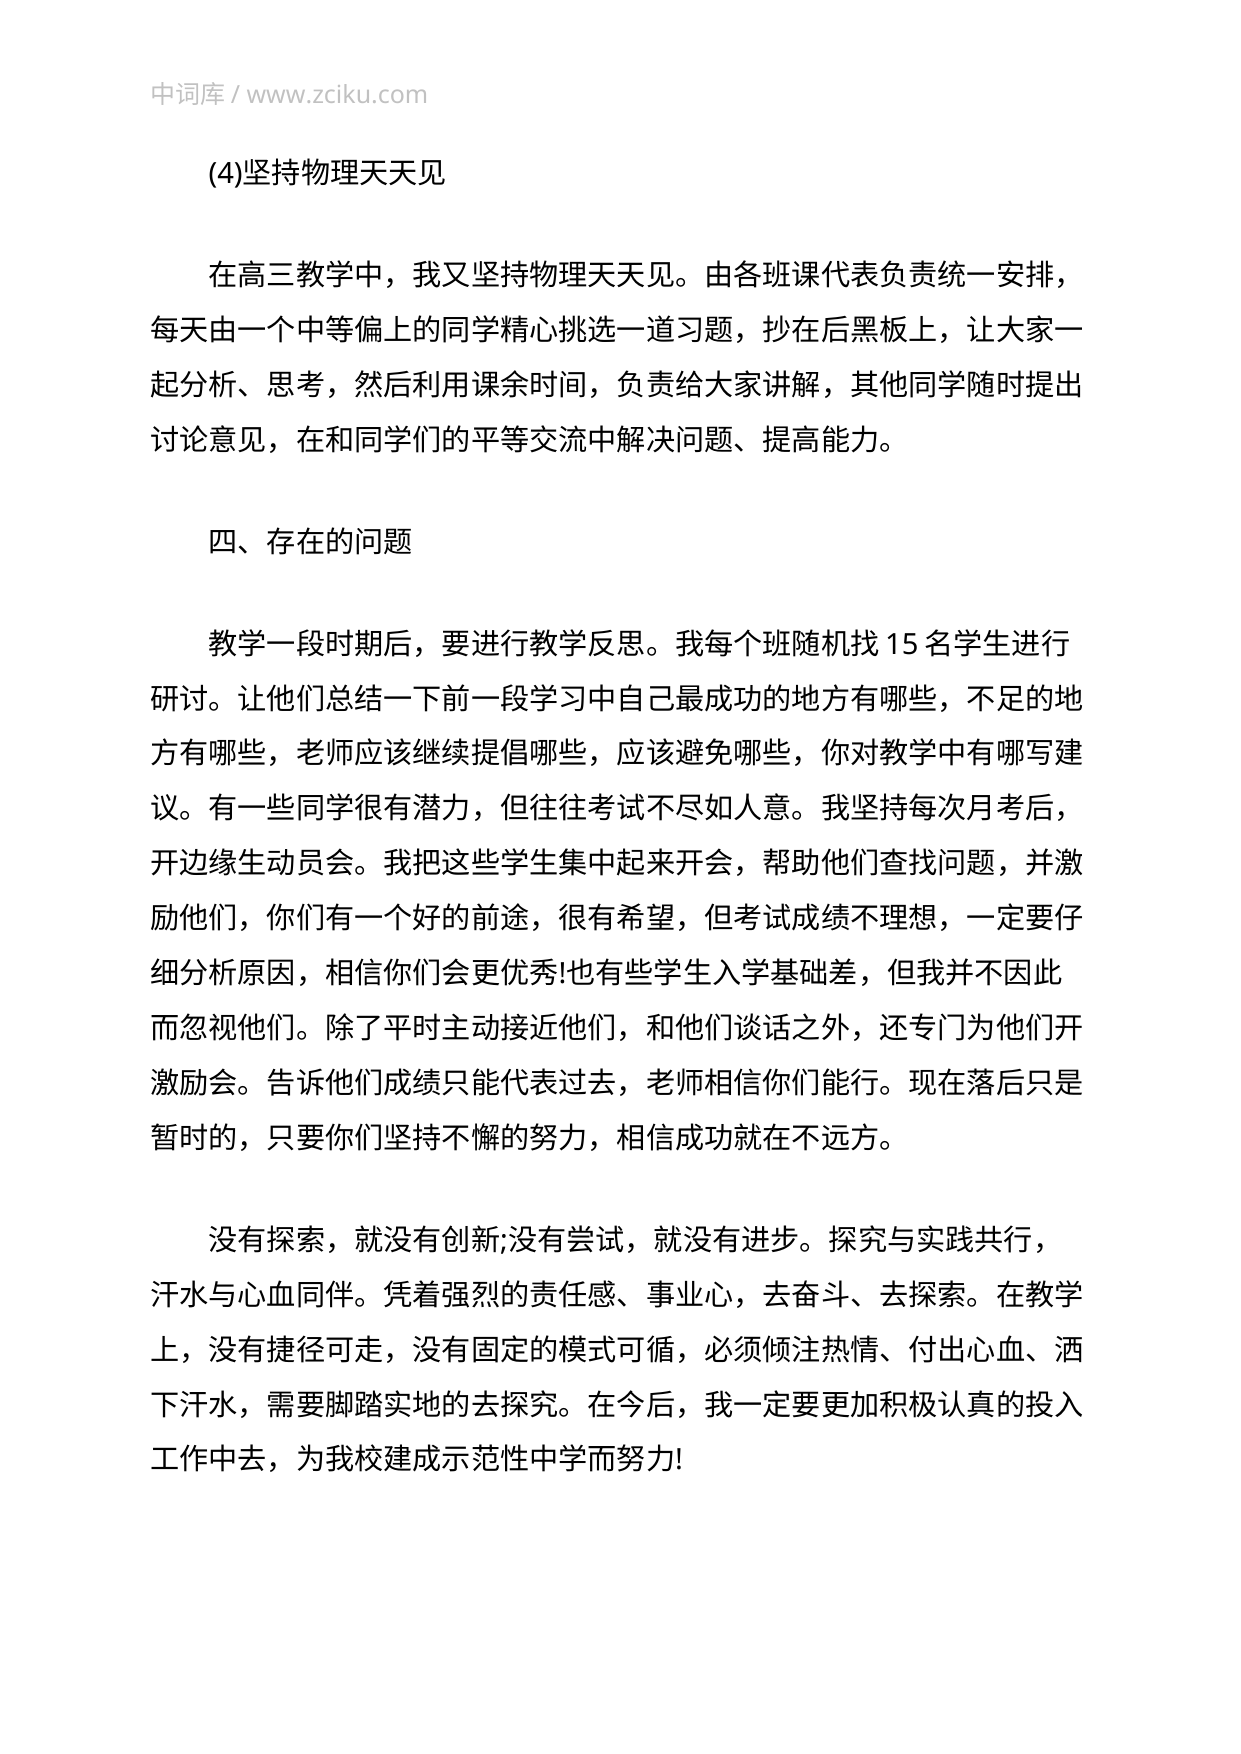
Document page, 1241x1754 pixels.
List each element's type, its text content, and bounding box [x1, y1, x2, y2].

text 教学一段时期后，要进行教学反思。我每个班随机找15名学生进行研讨。让他们总结一下前一段学习中自己最成功的地方有哪些，不足的地方有哪些，老师应该继续提倡哪些，应该避免哪些，你对教学中有哪写建议。有一些同学很有潜力，但往往考试不尽如人意。我坚持每次月考后，开边缘生动员会。我把这些学生集中起来开会，帮助他们查找问题，并激励他们，你们有一个好的前途，很有希望，但考试成绩不理想，一定要仔细分析原因，相信你们会更优秀!也有些学生入学基础差，但我并不因此而忽视他们。除了平时主动接近他们，和他们谈话之外，还专门为他们开激励会。告诉他们成绩只能代表过去，老师相信你们能行。现在落后只是暂时的，只要你们坚持不懈的努力，相信成功就在不远方。 [150, 620, 1090, 1157]
text (4)坚持物理天天见 [150, 150, 1090, 192]
text 在高三教学中，我又坚持物理天天见。由各班课代表负责统一安排，每天由一个中等偏上的同学精心挑选一道习题，抄在后黑板上，让大家一起分析、思考，然后利用课余时间，负责给大家讲解，其他同学随时提出讨论意见，在和同学们的平等交流中解决问题、提高能力。 [150, 252, 1090, 459]
text 四、存在的问题 [150, 518, 1090, 561]
text 没有探索，就没有创新;没有尝试，就没有进步。探究与实践共行，汗水与心血同伴。凭着强烈的责任感、事业心，去奋斗、去探索。在教学上，没有捷径可走，没有固定的模式可循，必须倾注热情、付出心血、洒下汗水，需要脚踏实地的去探究。在今后，我一定要更加积极认真的投入工作中去，为我校建成示范性中学而努力! [150, 1216, 1090, 1478]
